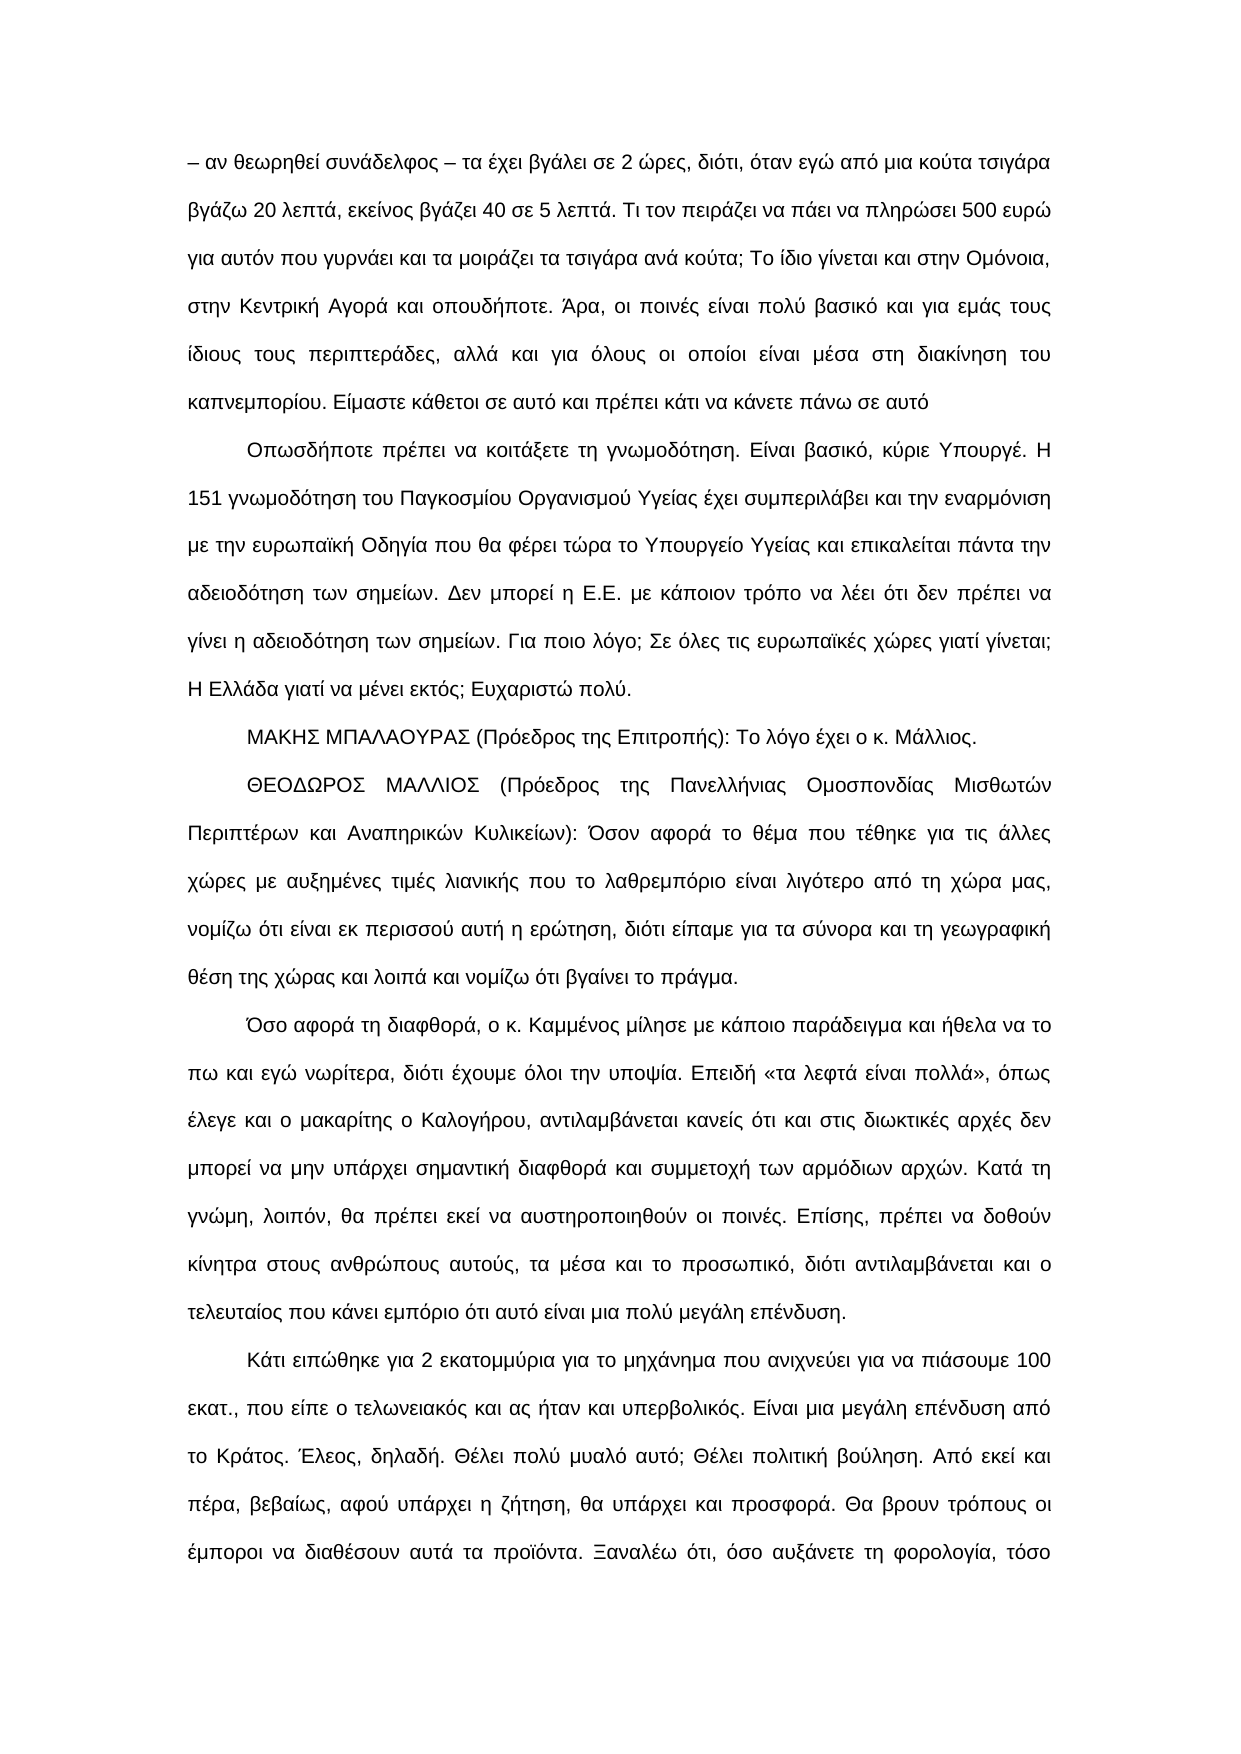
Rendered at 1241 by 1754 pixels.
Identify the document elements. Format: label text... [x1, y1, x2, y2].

text ΘΕΟΔΩΡΟΣ ΜΑΛΛΙΟΣ (Πρόεδρος της Πανελλήνιας Ομοσπονδίας Μισθωτών Περιπτέρων και Αναπηρικών Κυλικείων): Όσον αφορά το θέμα που τέθηκε για τις άλλες χώρες με αυξημένες τιμές λιανικής που το λαθρεμπόριο είναι λιγότερο από τη χώρα μας, νομίζω ότι είναι εκ περισσού αυτή η ερώτηση, διότι είπαμε για τα σύνορα και τη γεωγραφική θέση της χώρας και λοιπά και νομίζω ότι βγαίνει το πράγμα. [187, 773, 1053, 988]
text Όσο αφορά τη διαφθορά, ο κ. Καμμένος μίλησε με κάποιο παράδειγμα και ήθελα να το πω και εγώ νωρίτερα, διότι έχουμε όλοι την υποψία. Επειδή «τα λεφτά είναι πολλά», όπως έλεγε και ο μακαρίτης ο Καλογήρου, αντιλαμβάνεται κανείς ότι και στις διωκτικές αρχές δεν μπορεί να μην υπάρχει σημαντική διαφθορά και συμμετοχή των αρμόδιων αρχών. Κατά τη γνώμη, λοιπόν, θα πρέπει εκεί να αυστηροποιηθούν οι ποινές. Επίσης, πρέπει να δοθούν κίνητρα στους ανθρώπους αυτούς, τα μέσα και το προσωπικό, διότι αντιλαμβάνεται και ο τελευταίος που κάνει εμπόριο ότι αυτό είναι μια πολύ μεγάλη επένδυση. [187, 1012, 1053, 1324]
text Οπωσδήποτε πρέπει να κοιτάξετε τη γνωμοδότηση. Είναι βασικό, κύριε Υπουργέ. Η 151 γνωμοδότηση του Παγκοσμίου Οργανισμού Υγείας έχει συμπεριλάβει και την εναρμόνιση με την ευρωπαϊκή Oδηγία που θα φέρει τώρα το Υπουργείο Υγείας και επικαλείται πάντα την αδειοδότηση των σημείων. Δεν μπορεί η Ε.Ε. με κάποιον τρόπο να λέει ότι δεν πρέπει να γίνει η αδειοδότηση των σημείων. Για ποιο λόγο; Σε όλες τις ευρωπαϊκές χώρες γιατί γίνεται; Η Ελλάδα γιατί να μένει εκτός; Ευχαριστώ πολύ. [187, 437, 1053, 701]
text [187, 1348, 1053, 1563]
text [187, 150, 1053, 413]
text ΜΑΚΗΣ ΜΠΑΛΑΟΥΡΑΣ (Πρόεδρος της Επιτροπής): Το λόγο έχει ο κ. Μάλλιος. [187, 725, 1053, 749]
